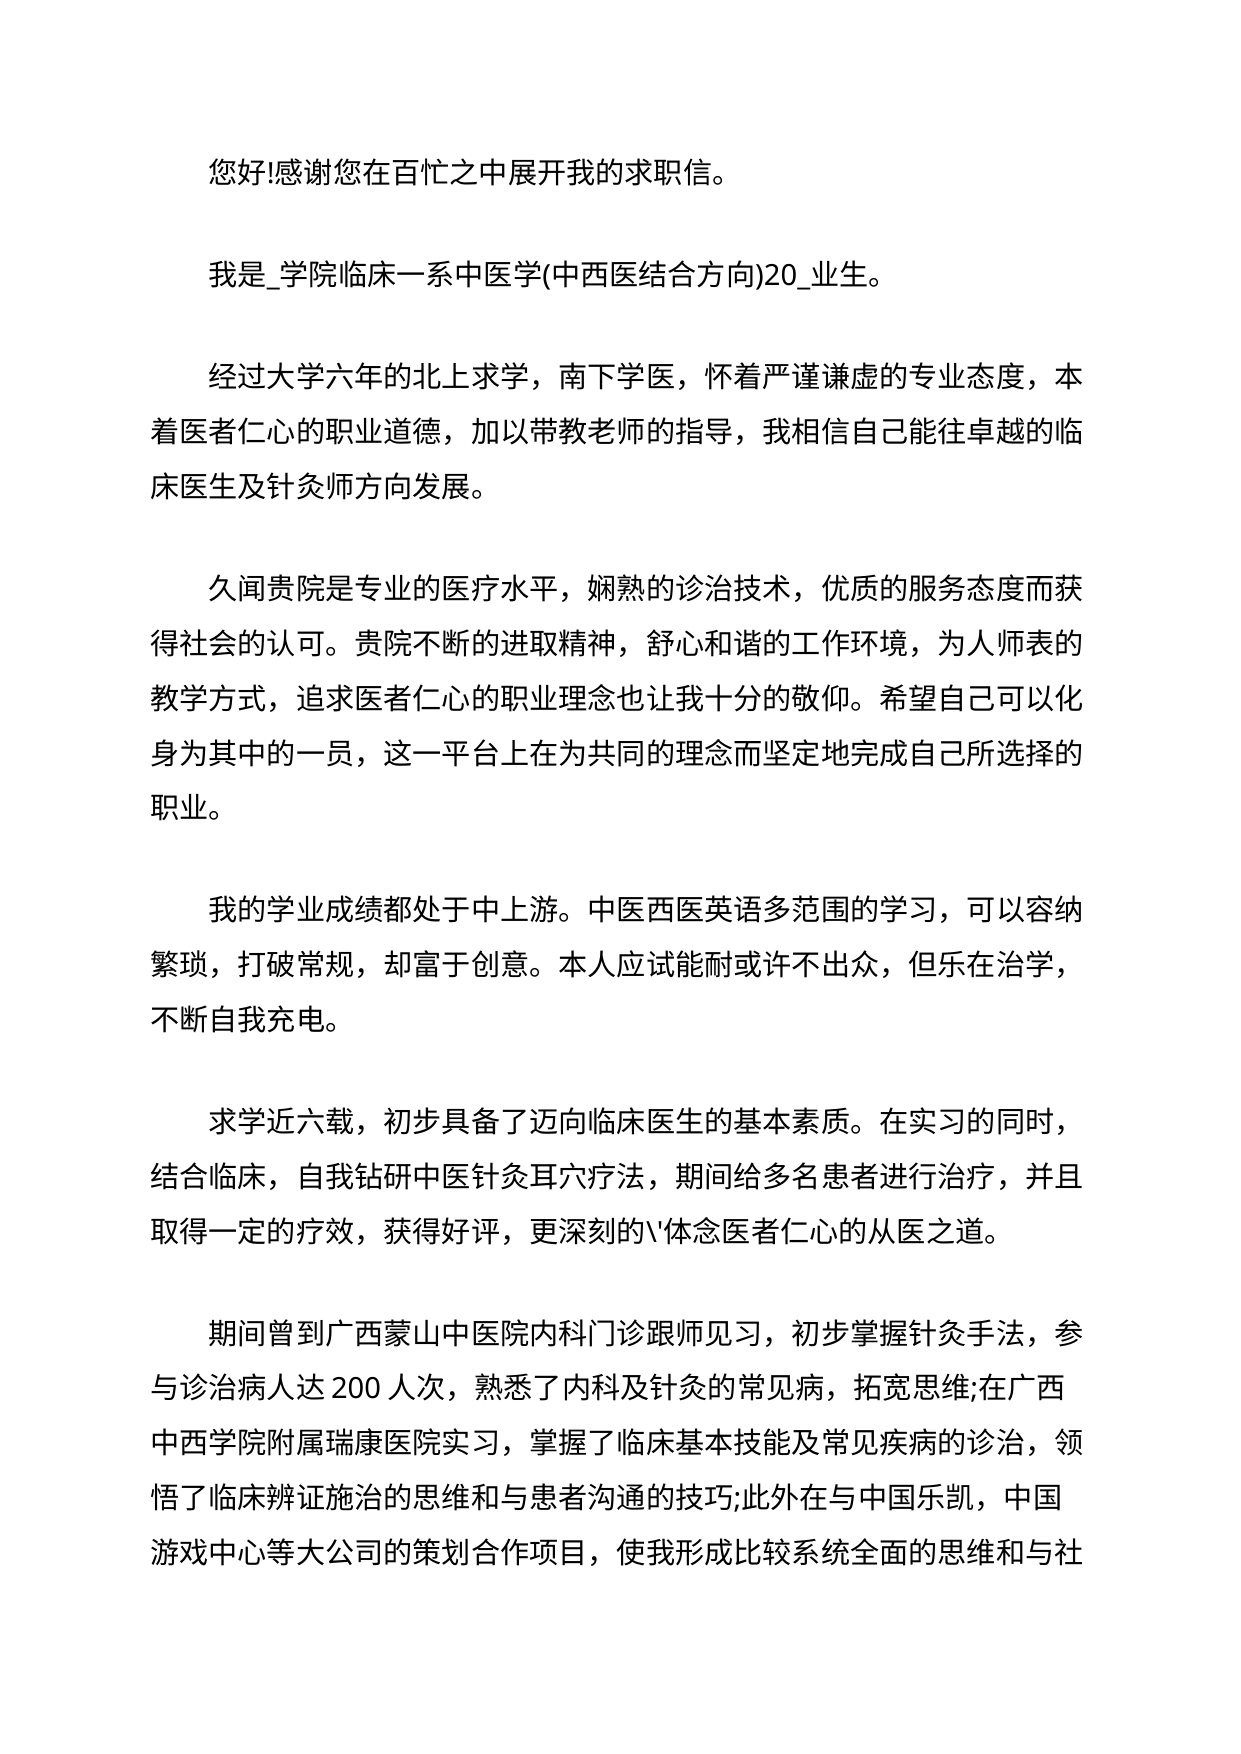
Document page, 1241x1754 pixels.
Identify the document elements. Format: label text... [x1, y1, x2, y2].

text 久闻贵院是专业的医疗水平，娴熟的诊治技术，优质的服务态度而获得社会的认可。贵院不断的进取精神，舒心和谐的工作环境，为人师表的教学方式，追求医者仁心的职业理念也让我十分的敬仰。希望自己可以化身为其中的一员，这一平台上在为共同的理念而坚定地完成自己所选择的职业。 [150, 566, 1090, 827]
text 求学近六载，初步具备了迈向临床医生的基本素质。在实习的同时，结合临床，自我钻研中医针灸耳穴疗法，期间给多名患者进行治疗，并且取得一定的疗效，获得好评，更深刻的\'体念医者仁心的从医之道。 [150, 1098, 1090, 1251]
text 我是_学院临床一系中医学(中西医结合方向)20_业生。 [150, 252, 1090, 294]
text 我的学业成绩都处于中上游。中医西医英语多范围的学习，可以容纳繁琐，打破常规，却富于创意。本人应试能耐或许不出众，但乐在治学，不断自我充电。 [150, 887, 1090, 1039]
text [150, 1310, 1090, 1572]
text 您好!感谢您在百忙之中展开我的求职信。 [150, 150, 1090, 192]
text 经过大学六年的北上求学，南下学医，怀着严谨谦虚的专业态度，本着医者仁心的职业道德，加以带教老师的指导，我相信自己能往卓越的临床医生及针灸师方向发展。 [150, 354, 1090, 506]
